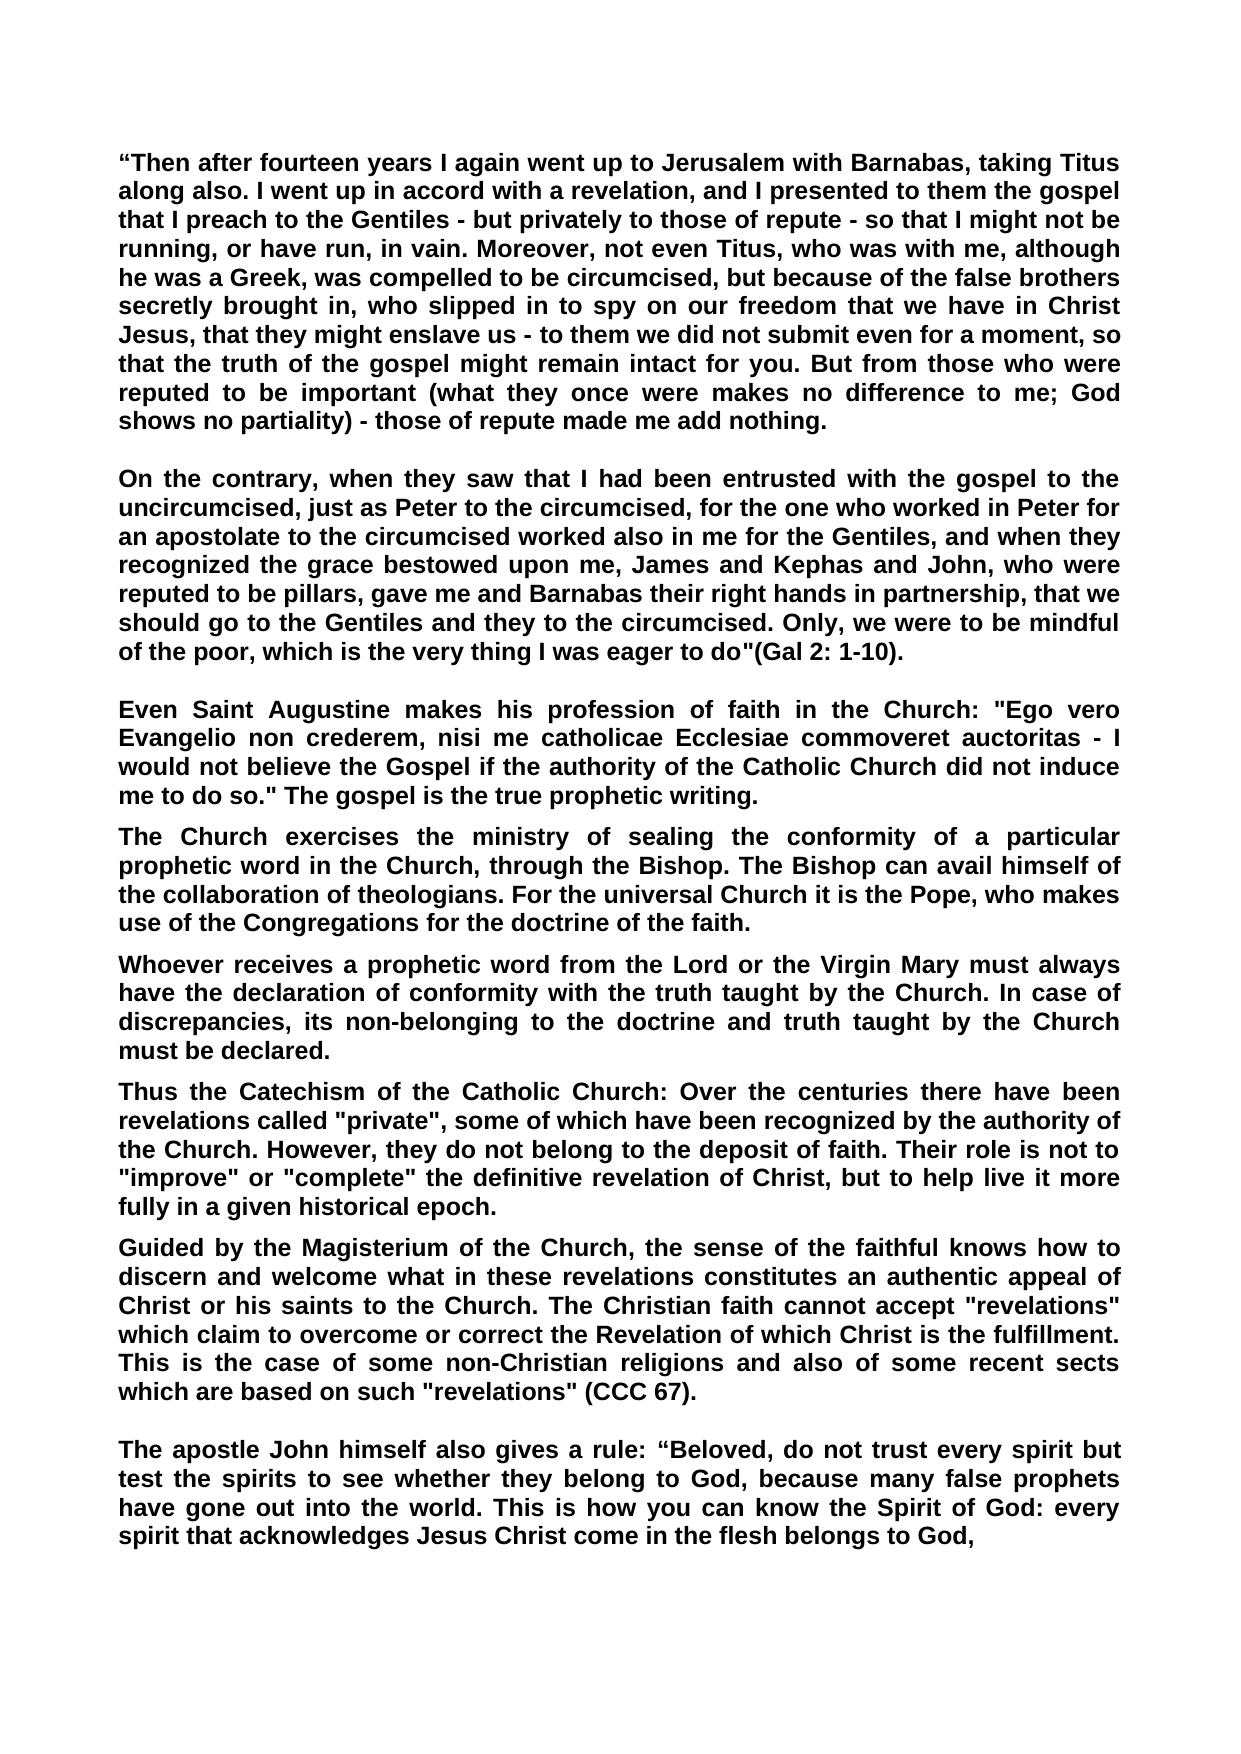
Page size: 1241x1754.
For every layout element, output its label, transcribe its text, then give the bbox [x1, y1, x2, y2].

text Even Saint Augustine makes his profession of faith in the Church: "Ego vero Evangelio non crederem, nisi me catholicae Ecclesiae commoveret auctoritas - I would not believe the Gospel if the authority of the Catholic Church did not induce me to do so." The gospel is the true prophetic writing. [118, 695, 1122, 810]
text Thus the Catechism of the Catholic Church: Over the centuries there have been revelations called "private", some of which have been recognized by the authority of the Church. However, they do not belong to the deposit of faith. Their role is not to "improve" or "complete" the definitive revelation of Christ, but to help live it more fully in a given historical epoch. [118, 1077, 1122, 1221]
text The apostle John himself also gives a rule: “Beloved, do not trust every spirit but test the spirits to see whether they belong to God, because many false prophets have gone out into the world. This is how you can know the Spirit of God: every spirit that acknowledges Jesus Christ come in the flesh belongs to God, [118, 1435, 1122, 1550]
text The Church exercises the ministry of sealing the conformity of a particular prophetic word in the Church, through the Bishop. The Bishop can avail himself of the collaboration of theologians. For the universal Church it is the Pope, who makes use of the Congregations for the doctrine of the faith. [118, 822, 1122, 937]
text Whoever receives a prophetic word from the Lord or the Virgin Mary must always have the declaration of conformity with the truth taught by the Church. In case of discrepancies, its non-belonging to the doctrine and truth taught by the Church must be declared. [118, 950, 1122, 1065]
text On the contrary, when they saw that I had been entrusted with the gospel to the uncircumcised, just as Peter to the circumcised, for the one who worked in Peter for an apostolate to the circumcised worked also in me for the Gentiles, and when they recognized the grace bestowed upon me, James and Kephas and John, who were reputed to be pillars, gave me and Barnabas their right hands in partnership, that we should go to the Gentiles and they to the circumcised. Only, we were to be mindful of the poor, which is the very thing I was eager to do"(Gal 2: 1-10). [118, 464, 1122, 666]
text “Then after fourteen years I again went up to Jerusalem with Barnabas, taking Titus along also. I went up in accord with a revelation, and I presented to them the gospel that I preach to the Gentiles - but privately to those of repute - so that I might not be running, or have run, in vain. Moreover, not even Titus, who was with me, although he was a Greek, was compelled to be circumcised, but because of the false brothers secretly brought in, who slipped in to spy on our freedom that we have in Christ Jesus, that they might enslave us - to them we did not submit even for a moment, so that the truth of the gospel might remain intact for you. But from those who were reputed to be important (what they once were makes no difference to me; God shows no partiality) - those of repute made me add nothing. [118, 148, 1122, 435]
text Guided by the Magisterium of the Church, the sense of the faithful knows how to discern and welcome what in these revelations constitutes an authentic appeal of Christ or his saints to the Church. The Christian faith cannot accept "revelations" which claim to overcome or correct the Revelation of which Christ is the fulfillment. This is the case of some non-Christian religions and also of some recent sects which are based on such "revelations" (CCC 67). [118, 1233, 1122, 1406]
